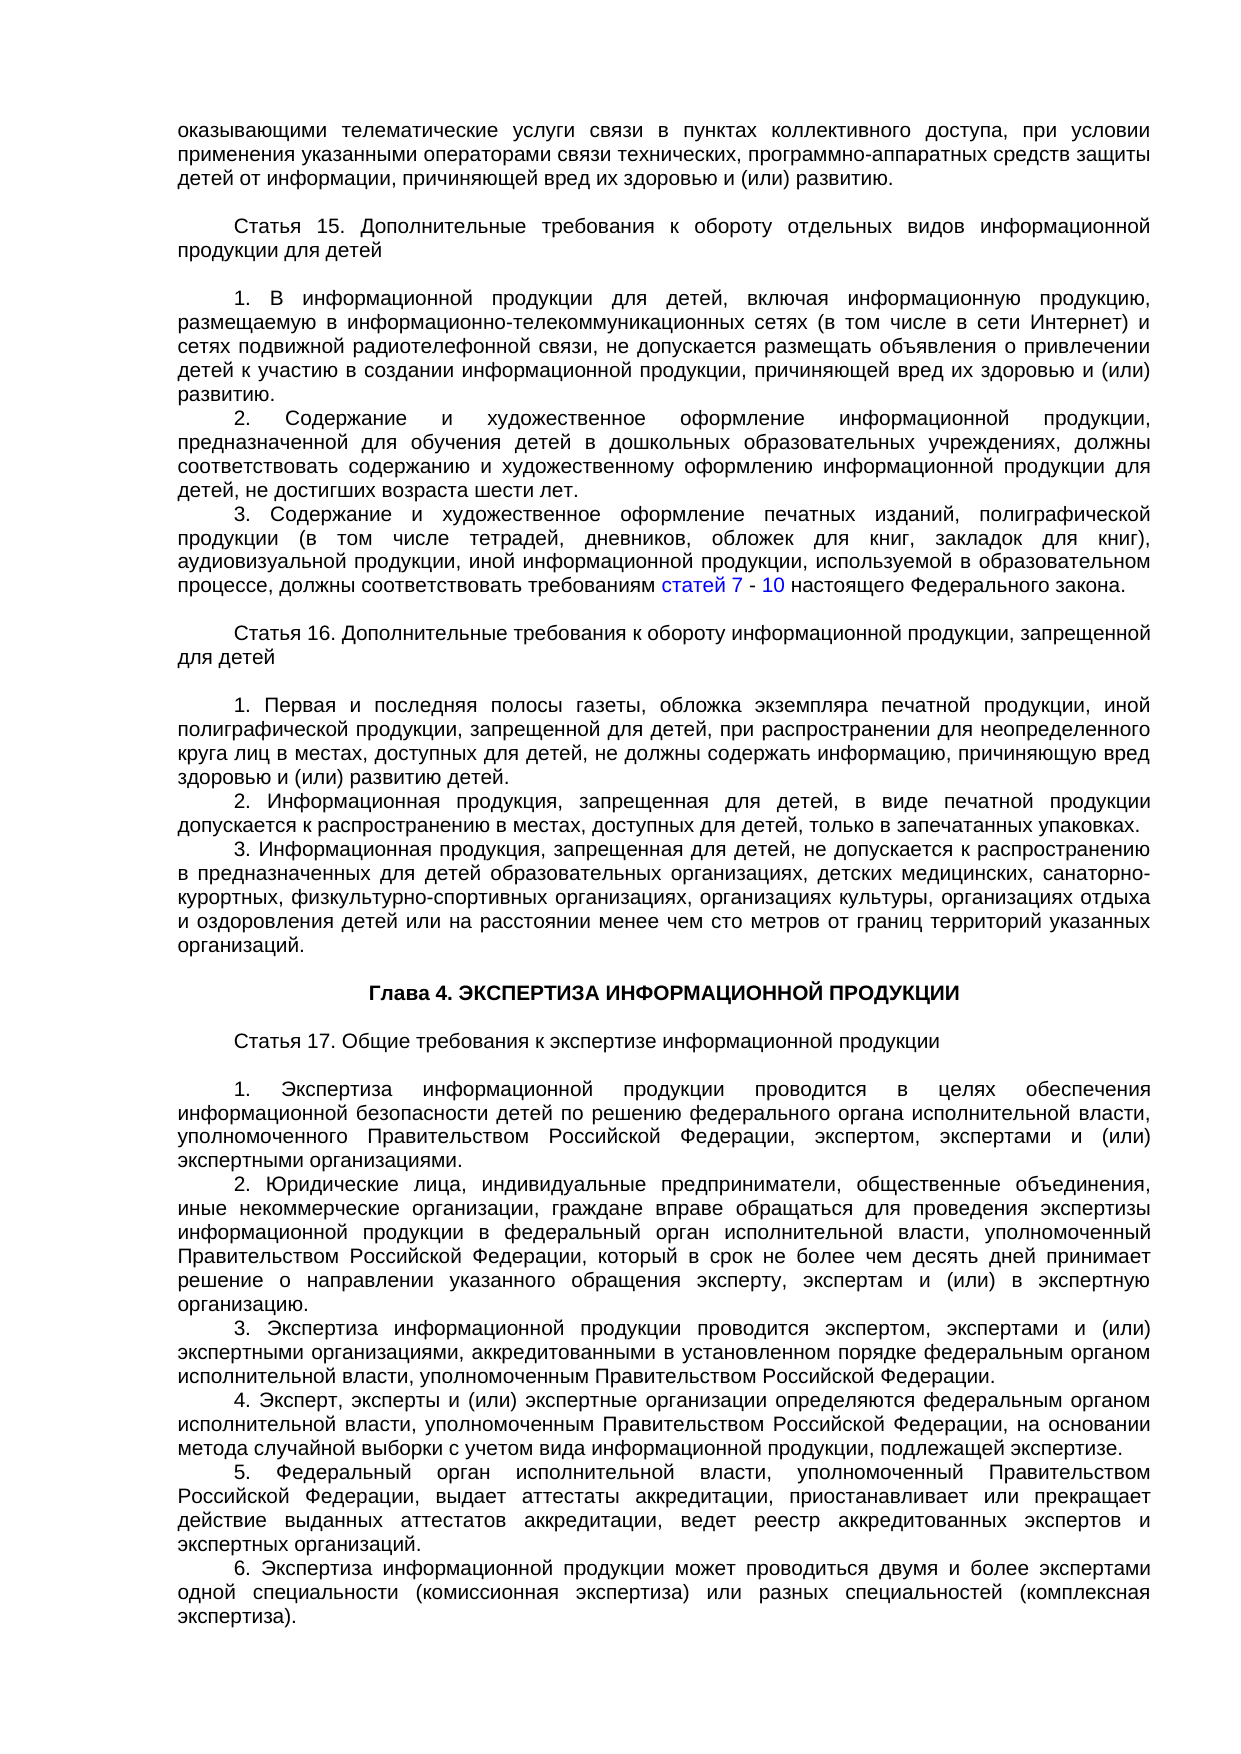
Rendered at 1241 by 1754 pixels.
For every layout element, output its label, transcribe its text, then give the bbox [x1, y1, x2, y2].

text 2. Юридические лица, индивидуальные предприниматели, общественные объединения, иные некоммерческие организации, граждане вправе обращаться для проведения экспертизы информационной продукции в федеральный орган исполнительной власти, уполномоченный Правительством Российской Федерации, который в срок не более чем десять дней принимает решение о направлении указанного обращения эксперту, экспертам и (или) в экспертную организацию. [177, 1172, 1152, 1316]
text 6. Экспертиза информационной продукции может проводиться двумя и более экспертами одной специальности (комиссионная экспертиза) или разных специальностей (комплексная экспертиза). [177, 1556, 1152, 1627]
title Глава 4. ЭКСПЕРТИЗА ИНФОРМАЦИОННОЙ ПРОДУКЦИИ [177, 981, 1152, 1004]
text 4. Эксперт, эксперты и (или) экспертные организации определяются федеральным органом исполнительной власти, уполномоченным Правительством Российской Федерации, на основании метода случайной выборки с учетом вида информационной продукции, подлежащей экспертизе. [177, 1388, 1152, 1460]
text 3. Информационная продукция, запрещенная для детей, не допускается к распространению в предназначенных для детей образовательных организациях, детских медицинских, санаторно-курортных, физкультурно-спортивных организациях, организациях культуры, организациях отдыха и оздоровления детей или на расстоянии менее чем сто метров от границ территорий указанных организаций. [177, 837, 1152, 957]
text 2. Содержание и художественное оформление информационной продукции, предназначенной для обучения детей в дошкольных образовательных учреждениях, должны соответствовать содержанию и художественному оформлению информационной продукции для детей, не достигших возраста шести лет. [177, 406, 1152, 501]
text Статья 15. Дополнительные требования к обороту отдельных видов информационной продукции для детей [177, 214, 1152, 262]
text 3. Содержание и художественное оформление печатных изданий, полиграфической продукции (в том числе тетрадей, дневников, обложек для книг, закладок для книг), аудиовизуальной продукции, иной информационной продукции, используемой в образовательном процессе, должны соответствовать требованиям статей 7 - 10 настоящего Федерального закона. [177, 501, 1152, 597]
text Статья 17. Общие требования к экспертизе информационной продукции [177, 1028, 1152, 1052]
text 5. Федеральный орган исполнительной власти, уполномоченный Правительством Российской Федерации, выдает аттестаты аккредитации, приостанавливает или прекращает действие выданных аттестатов аккредитации, ведет реестр аккредитованных экспертов и экспертных организаций. [177, 1460, 1152, 1556]
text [177, 118, 1152, 190]
text 3. Экспертиза информационной продукции проводится экспертом, экспертами и (или) экспертными организациями, аккредитованными в установленном порядке федеральным органом исполнительной власти, уполномоченным Правительством Российской Федерации. [177, 1316, 1152, 1388]
text 1. Экспертиза информационной продукции проводится в целях обеспечения информационной безопасности детей по решению федерального органа исполнительной власти, уполномоченного Правительством Российской Федерации, экспертом, экспертами и (или) экспертными организациями. [177, 1076, 1152, 1172]
text 1. Первая и последняя полосы газеты, обложка экземпляра печатной продукции, иной полиграфической продукции, запрещенной для детей, при распространении для неопределенного круга лиц в местах, доступных для детей, не должны содержать информацию, причиняющую вред здоровью и (или) развитию детей. [177, 693, 1152, 789]
text Статья 16. Дополнительные требования к обороту информационной продукции, запрещенной для детей [177, 621, 1152, 669]
text 1. В информационной продукции для детей, включая информационную продукцию, размещаемую в информационно-телекоммуникационных сетях (в том числе в сети Интернет) и сетях подвижной радиотелефонной связи, не допускается размещать объявления о привлечении детей к участию в создании информационной продукции, причиняющей вред их здоровью и (или) развитию. [177, 286, 1152, 406]
text 2. Информационная продукция, запрещенная для детей, в виде печатной продукции допускается к распространению в местах, доступных для детей, только в запечатанных упаковках. [177, 789, 1152, 837]
